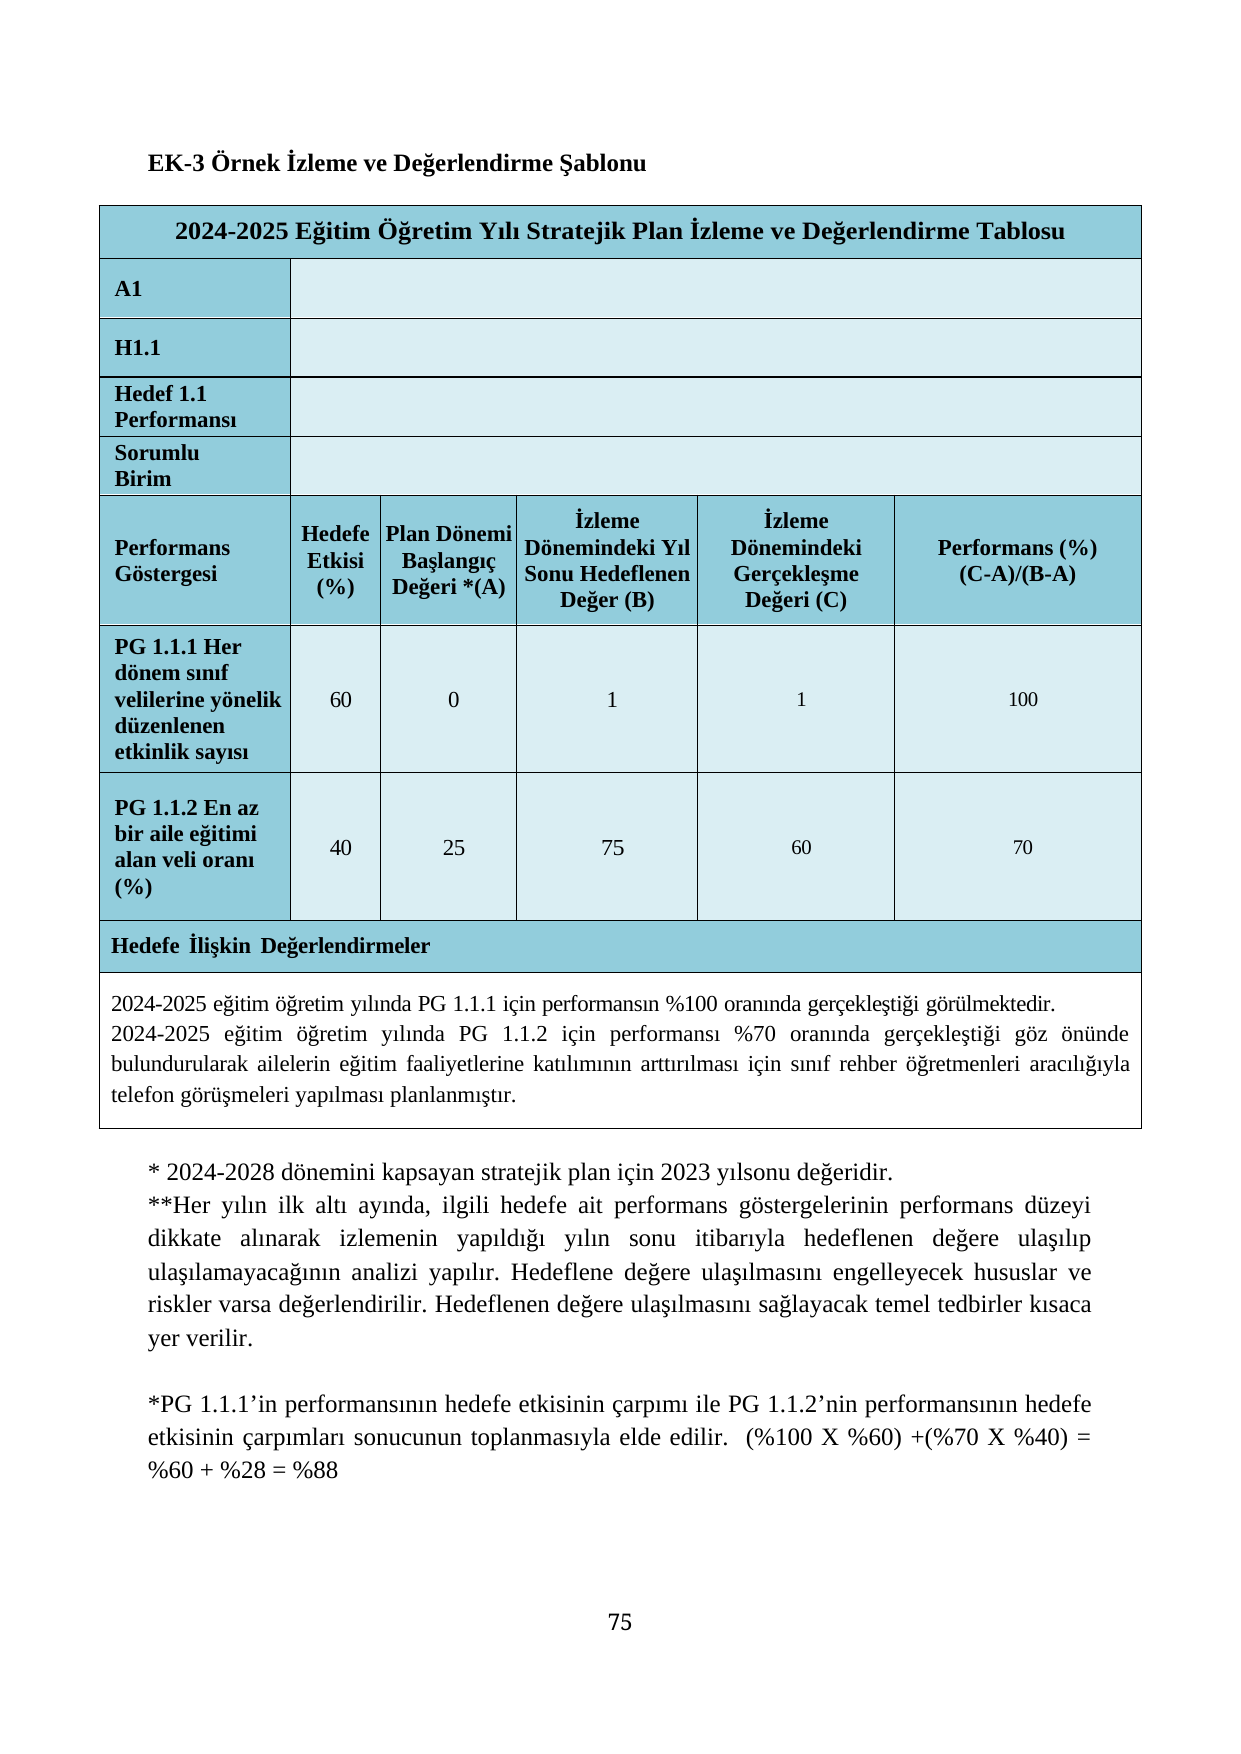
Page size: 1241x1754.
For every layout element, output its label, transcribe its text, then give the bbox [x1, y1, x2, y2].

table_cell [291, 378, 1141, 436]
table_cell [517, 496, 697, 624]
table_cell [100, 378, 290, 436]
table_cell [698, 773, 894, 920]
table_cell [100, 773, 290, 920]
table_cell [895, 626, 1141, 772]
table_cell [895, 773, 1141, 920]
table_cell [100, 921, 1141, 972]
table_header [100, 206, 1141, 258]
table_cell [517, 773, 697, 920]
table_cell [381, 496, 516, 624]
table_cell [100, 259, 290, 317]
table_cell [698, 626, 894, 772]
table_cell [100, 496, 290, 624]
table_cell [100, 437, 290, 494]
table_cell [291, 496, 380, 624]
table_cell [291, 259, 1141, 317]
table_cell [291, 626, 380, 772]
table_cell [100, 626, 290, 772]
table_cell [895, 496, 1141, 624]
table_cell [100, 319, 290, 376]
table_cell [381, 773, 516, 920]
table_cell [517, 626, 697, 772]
text * 2024-2028 dönemini kapsayan stratejik plan için 2023 yılsonu değeridir. [148, 1157, 1092, 1186]
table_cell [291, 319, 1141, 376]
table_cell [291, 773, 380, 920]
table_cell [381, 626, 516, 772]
text EK-3 Örnek İzleme ve Değerlendirme Şablonu [148, 148, 1092, 176]
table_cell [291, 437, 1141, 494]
text *PG 1.1.1’in performansının hedefe etkisinin çarpımı ile PG 1.1.2’nin performansının hedefe etkisinin çarpımları sonucunun toplanmasıyla elde edilir. (%100 X %60) +(%70 X %40) = %60 + %28 = %88 [148, 1389, 1092, 1483]
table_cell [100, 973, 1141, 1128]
text **Her yılın ilk altı ayında, ilgili hedefe ait performans göstergelerinin performans düzeyi dikkate alınarak izlemenin yapıldığı yılın sonu itibarıyla hedeflenen değere ulaşılıp ulaşılamayacağının analizi yapılır. Hedeflene değere ulaşılmasını engelleyecek hususlar ve riskler varsa değerlendirilir. Hedeflenen değere ulaşılmasını sağlayacak temel tedbirler kısaca yer verilir. [148, 1191, 1092, 1351]
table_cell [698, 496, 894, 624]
